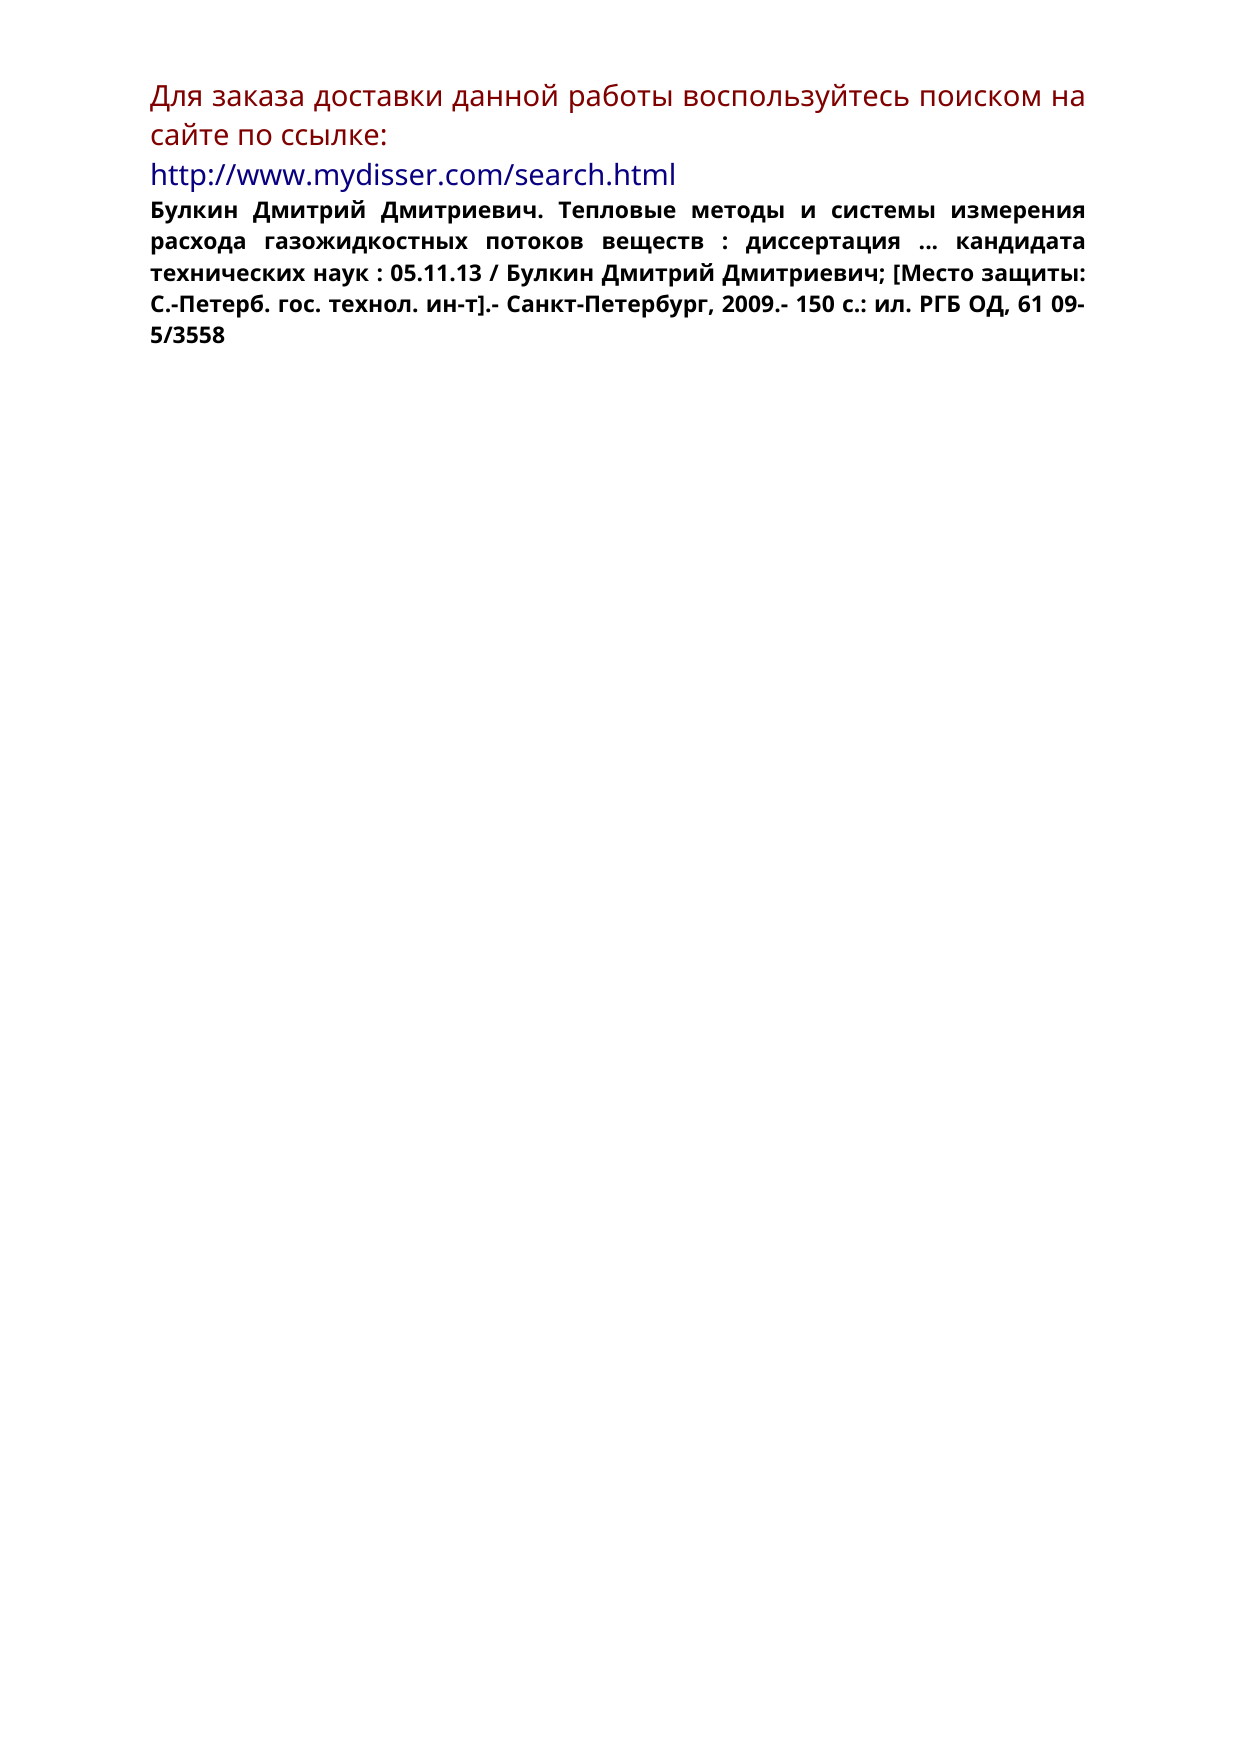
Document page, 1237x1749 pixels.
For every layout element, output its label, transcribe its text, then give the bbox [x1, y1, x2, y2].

text Булкин Дмитрий Дмитриевич. Тепловые методы и системы измерения расхода газожидкостных потоков веществ : диссертация ... кандидата технических наук : 05.11.13 / Булкин Дмитрий Дмитриевич; [Место защиты: С.-Петерб. гос. технол. ин-т].- Санкт-Петербург, 2009.- 150 с.: ил. РГБ ОД, 61 09-5/3558 [150, 194, 1086, 350]
